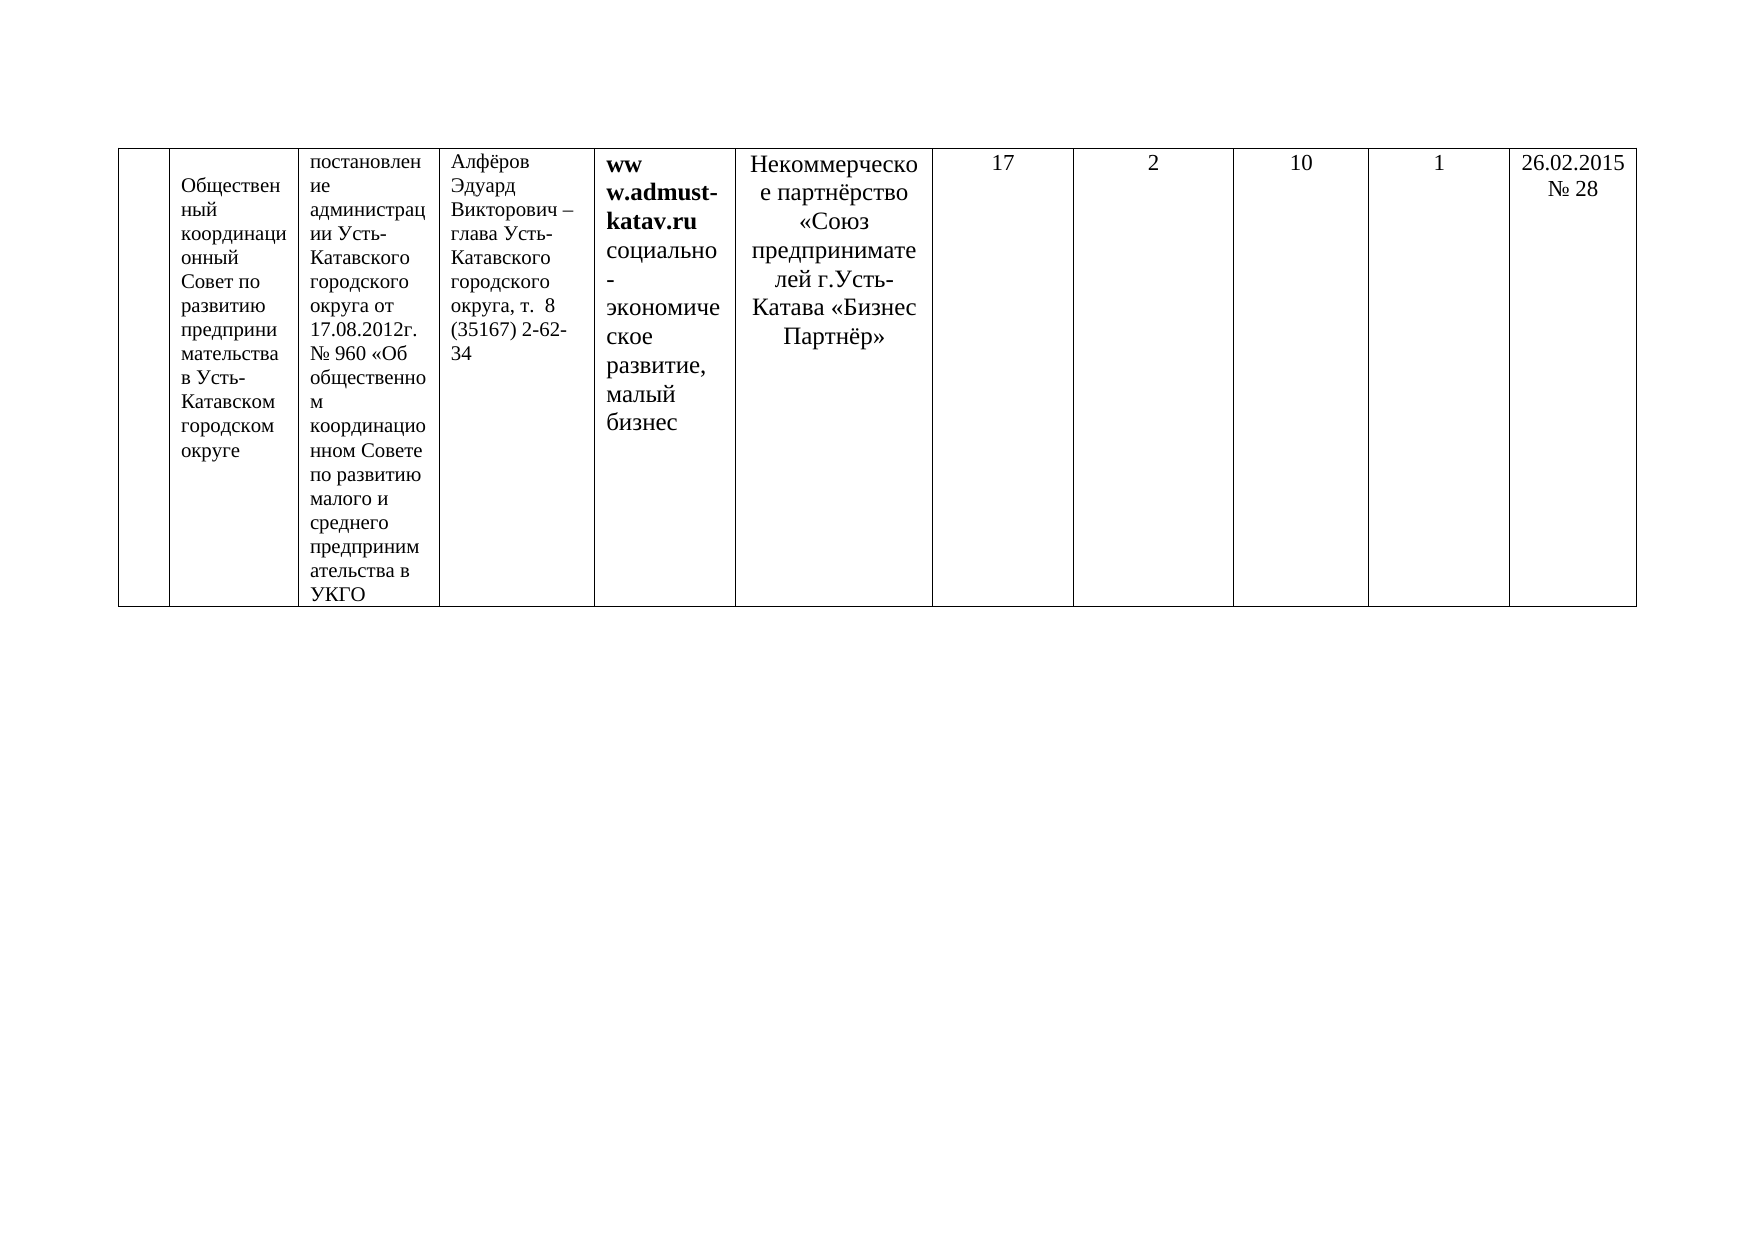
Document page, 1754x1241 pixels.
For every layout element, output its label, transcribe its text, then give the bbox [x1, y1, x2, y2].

table_cell 2 [1074, 149, 1233, 606]
table_cell 17 [933, 149, 1073, 606]
table_cell [119, 149, 169, 606]
table_cell Некоммерческое партнёрство «Союз предпринимателей г.Усть-Катава «Бизнес Партнёр» [736, 149, 932, 606]
table_cell www.admust-katav.ru социально-экономическое развитие, малый бизнес [595, 149, 735, 606]
table_cell 26.02.2015 № 28 [1510, 149, 1636, 606]
table_cell Общественный координационный Совет по развитию предпринимательства в Усть-Катавском городском округе [170, 149, 298, 606]
table_cell 1 [1369, 149, 1509, 606]
table_cell 10 [1234, 149, 1368, 606]
table_cell постановление администрации Усть-Катавского городского округа от 17.08.2012г. № 960 «Об общественном координационном Совете по развитию малого и среднего предпринимательства в УКГО [299, 149, 439, 606]
table_cell Алфёров Эдуард Викторович – глава Усть-Катавского городского округа, т. 8 (35167) 2-62-34 [440, 149, 594, 606]
